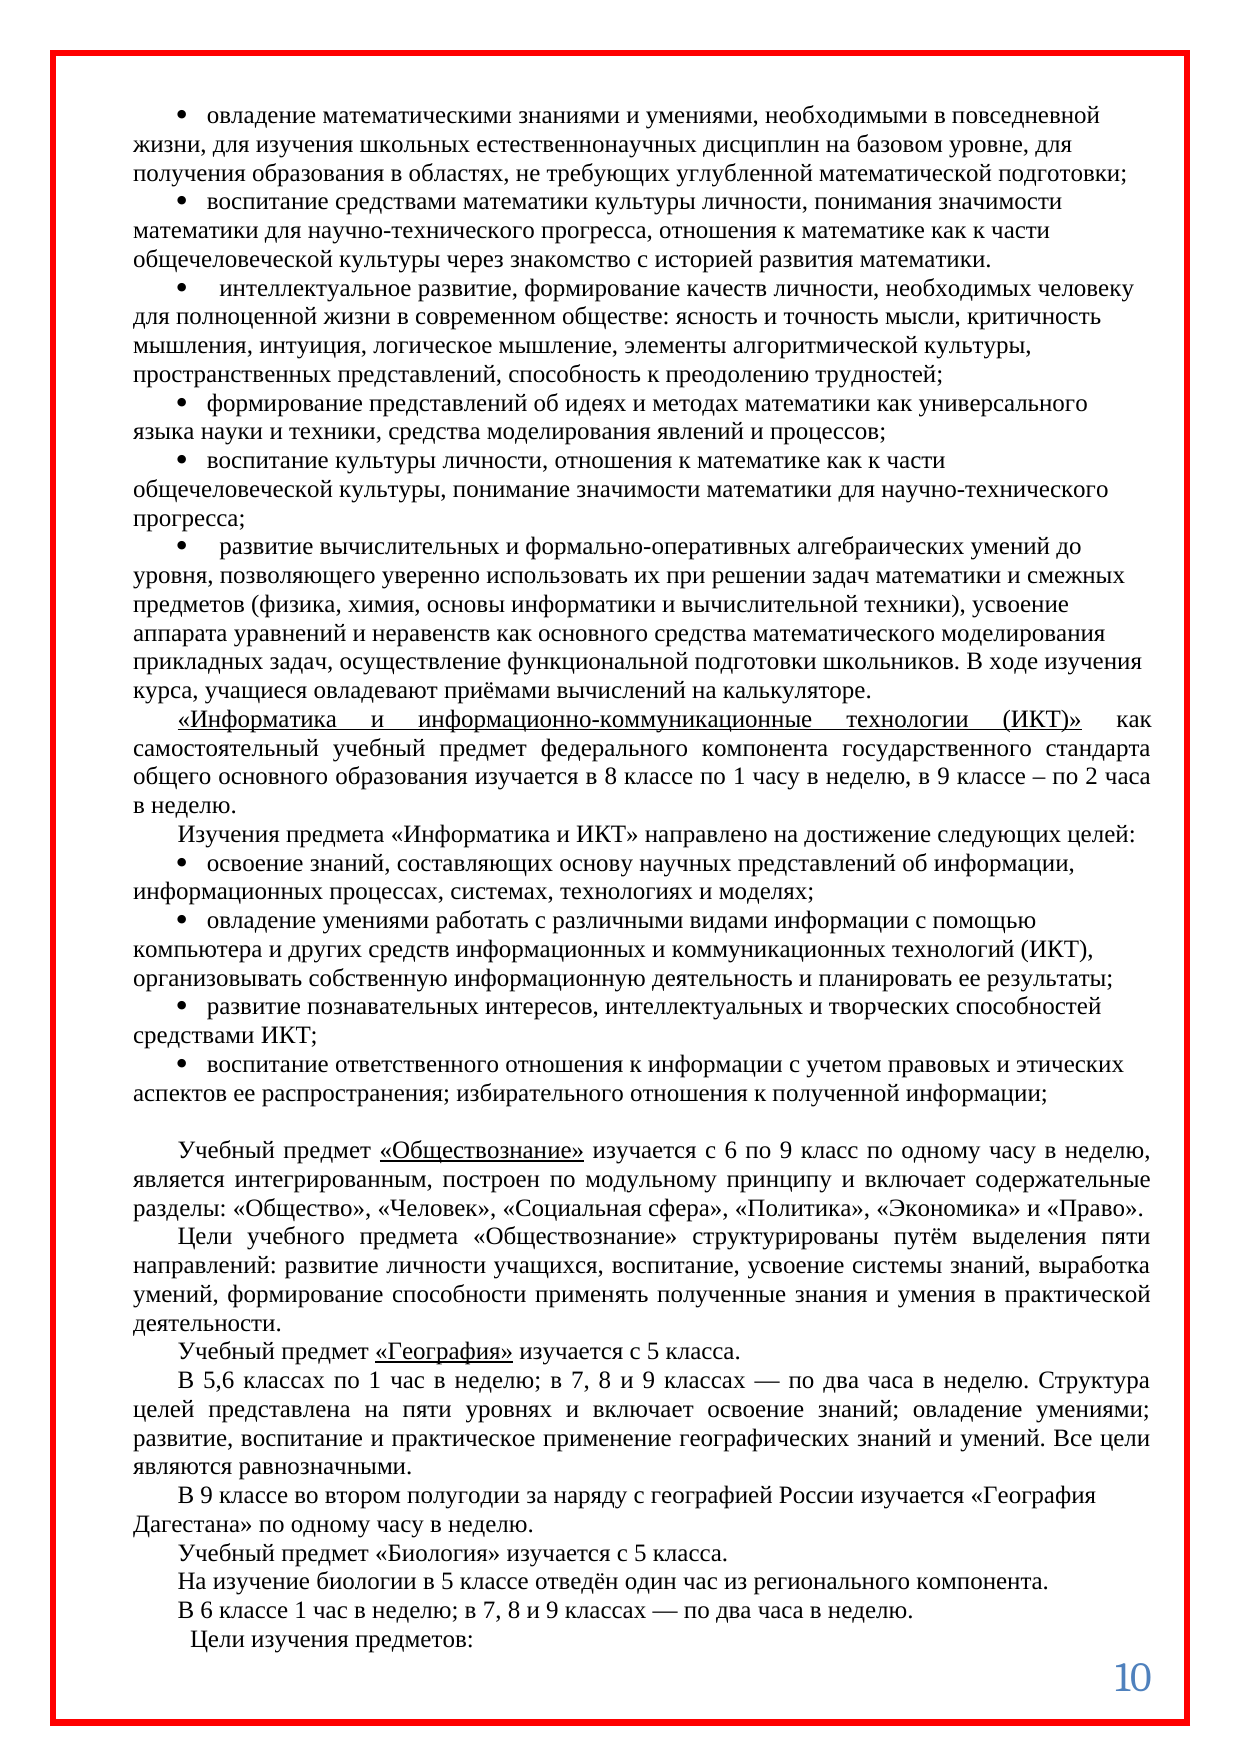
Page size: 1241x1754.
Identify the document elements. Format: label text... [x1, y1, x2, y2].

text «Информатика и информационно-коммуникационные технологии (ИКТ)» как самостоятельный учебный предмет федерального компонента государственного стандарта общего основного образования изучается в 8 классе по 1 часу в неделю, в 9 классе – по 2 часа в неделю. [133, 704, 1152, 819]
text В 9 классе во втором полугодии за наряду с географией России изучается «География Дагестана» по одному часу в неделю. [133, 1480, 1152, 1538]
text Изучения предмета «Информатика и ИКТ» направлено на достижение следующих целей: [133, 819, 1152, 848]
list воспитание средствами математики культуры личности, понимания значимости математики для научно-технического прогресса, отношения к математике как к части общечеловеческой культуры через знакомство с историей развития математики. [133, 186, 1152, 273]
list овладение умениями работать с различными видами информации с помощью компьютера и других средств информационных и коммуникационных технологий (ИКТ), организовывать собственную информационную деятельность и планировать ее результаты; [133, 905, 1152, 991]
list освоение знаний, составляющих основу научных представлений об информации, информационных процессах, системах, технологиях и моделях; [133, 848, 1152, 905]
list овладение математическими знаниями и умениями, необходимыми в повседневной жизни, для изучения школьных естественнонаучных дисциплин на базовом уровне, для получения образования в областях, не требующих углубленной математической подготовки; [133, 100, 1152, 186]
text Учебный предмет «Биология» изучается с 5 класса. [133, 1538, 1152, 1566]
list развитие вычислительных и формально-оперативных алгебраических умений до уровня, позволяющего уверенно использовать их при решении задач математики и смежных предметов (физика, химия, основы информатики и вычислительной техники), усвоение аппарата уравнений и неравенств как основного средства математического моделирования прикладных задач, осуществление функциональной подготовки школьников. В ходе изучения курса, учащиеся овладевают приёмами вычислений на калькуляторе. [133, 531, 1152, 704]
text Учебный предмет «География» изучается с 5 класса. [133, 1336, 1152, 1365]
text В 6 классе 1 час в неделю; в 7, 8 и 9 классах — по два часа в неделю. [133, 1595, 1152, 1624]
text Цели изучения предметов: [133, 1624, 1152, 1653]
list развитие познавательных интересов, интеллектуальных и творческих способностей средствами ИКТ; [133, 991, 1152, 1049]
text Учебный предмет «Обществознание» изучается с 6 по 9 класс по одному часу в неделю, является интегрированным, построен по модульному принципу и включает содержательные разделы: «Общество», «Человек», «Социальная сфера», «Политика», «Экономика» и «Право». [133, 1135, 1152, 1221]
list воспитание культуры личности, отношения к математике как к части общечеловеческой культуры, понимание значимости математики для научно-технического прогресса; [133, 445, 1152, 531]
text В 5,6 классах по 1 час в неделю; в 7, 8 и 9 классах — по два часа в неделю. Структура целей представлена на пяти уровнях и включает освоение знаний; овладение умениями; развитие, воспитание и практическое применение географических знаний и умений. Все цели являются равнозначными. [133, 1365, 1152, 1480]
list воспитание ответственного отношения к информации с учетом правовых и этических аспектов ее распространения; избирательного отношения к полученной информации; [133, 1049, 1152, 1106]
text На изучение биологии в 5 классе отведён один час из регионального компонента. [133, 1566, 1152, 1595]
text Цели учебного предмета «Обществознание» структурированы путём выделения пяти направлений: развитие личности учащихся, воспитание, усвоение системы знаний, выработка умений, формирование способности применять полученные знания и умения в практической деятельности. [133, 1221, 1152, 1336]
list формирование представлений об идеях и методах математики как универсального языка науки и техники, средства моделирования явлений и процессов; [133, 388, 1152, 445]
list интеллектуальное развитие, формирование качеств личности, необходимых человеку для полноценной жизни в современном обществе: ясность и точность мысли, критичность мышления, интуиция, логическое мышление, элементы алгоритмической культуры, пространственных представлений, способность к преодолению трудностей; [133, 273, 1152, 388]
